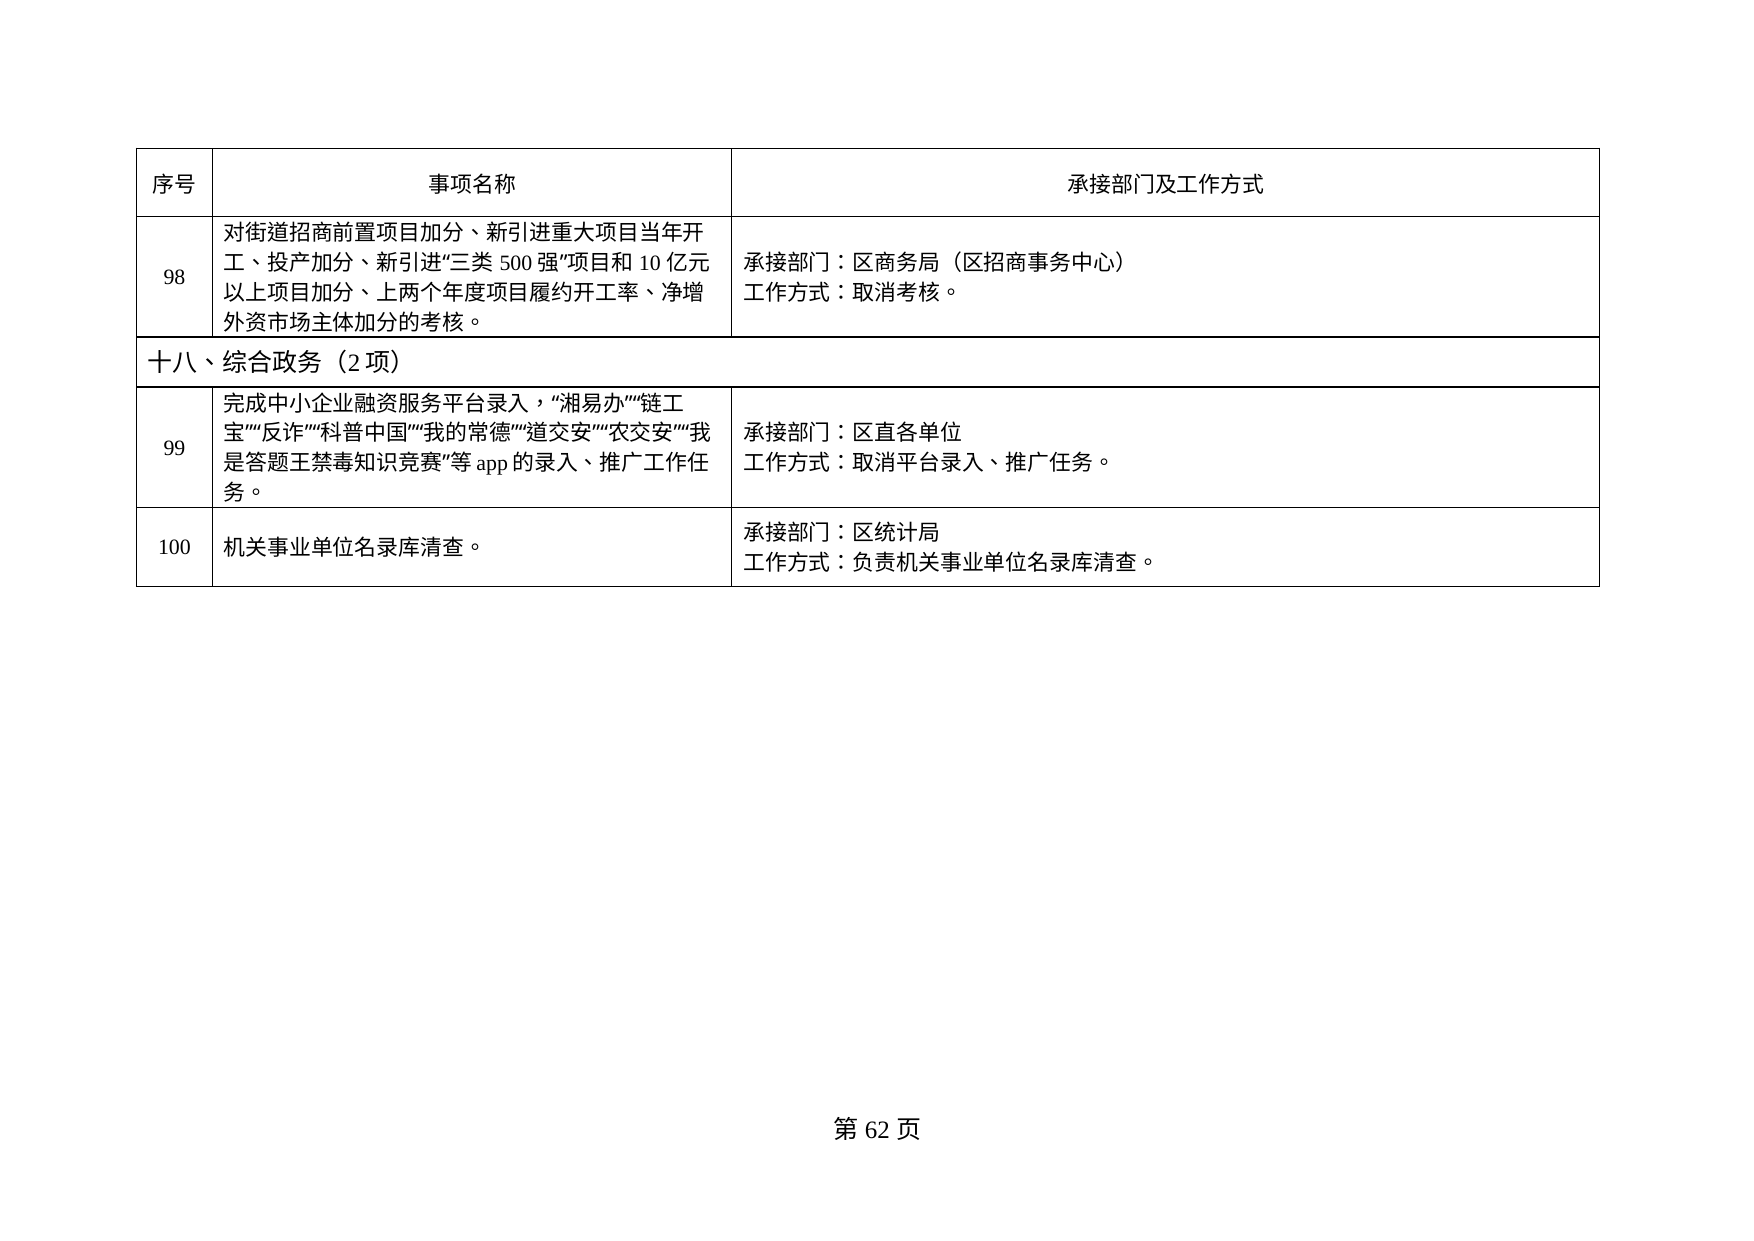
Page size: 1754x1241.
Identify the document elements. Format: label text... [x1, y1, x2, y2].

table_cell 完成中小企业融资服务平台录入，“湘易办”“链工宝”“反诈”“科普中国”“我的常德”“道交安”“农交安”“我是答题王禁毒知识竞赛”等app的录入、推广工作任务。 [213, 388, 731, 507]
table_cell 承接部门：区统计局 工作方式：负责机关事业单位名录库清查。 [732, 508, 1599, 586]
table_header 事项名称 [213, 149, 731, 216]
table_cell 98 [137, 217, 212, 336]
table_header 序号 [137, 149, 212, 216]
table_cell 十八、综合政务（2项） [137, 338, 1599, 386]
table_cell 机关事业单位名录库清查。 [213, 508, 731, 586]
table_cell 承接部门：区商务局（区招商事务中心） 工作方式：取消考核。 [732, 217, 1599, 336]
table_cell 100 [137, 508, 212, 586]
table_cell 对街道招商前置项目加分、新引进重大项目当年开工、投产加分、新引进“三类 500 强”项目和 10 亿元以上项目加分、上两个年度项目履约开工率、净增外资市场主体加分的考核。 [213, 217, 731, 336]
table_header 承接部门及工作方式 [732, 149, 1599, 216]
table_cell 承接部门：区直各单位 工作方式：取消平台录入、推广任务。 [732, 388, 1599, 507]
table_cell 99 [137, 388, 212, 507]
